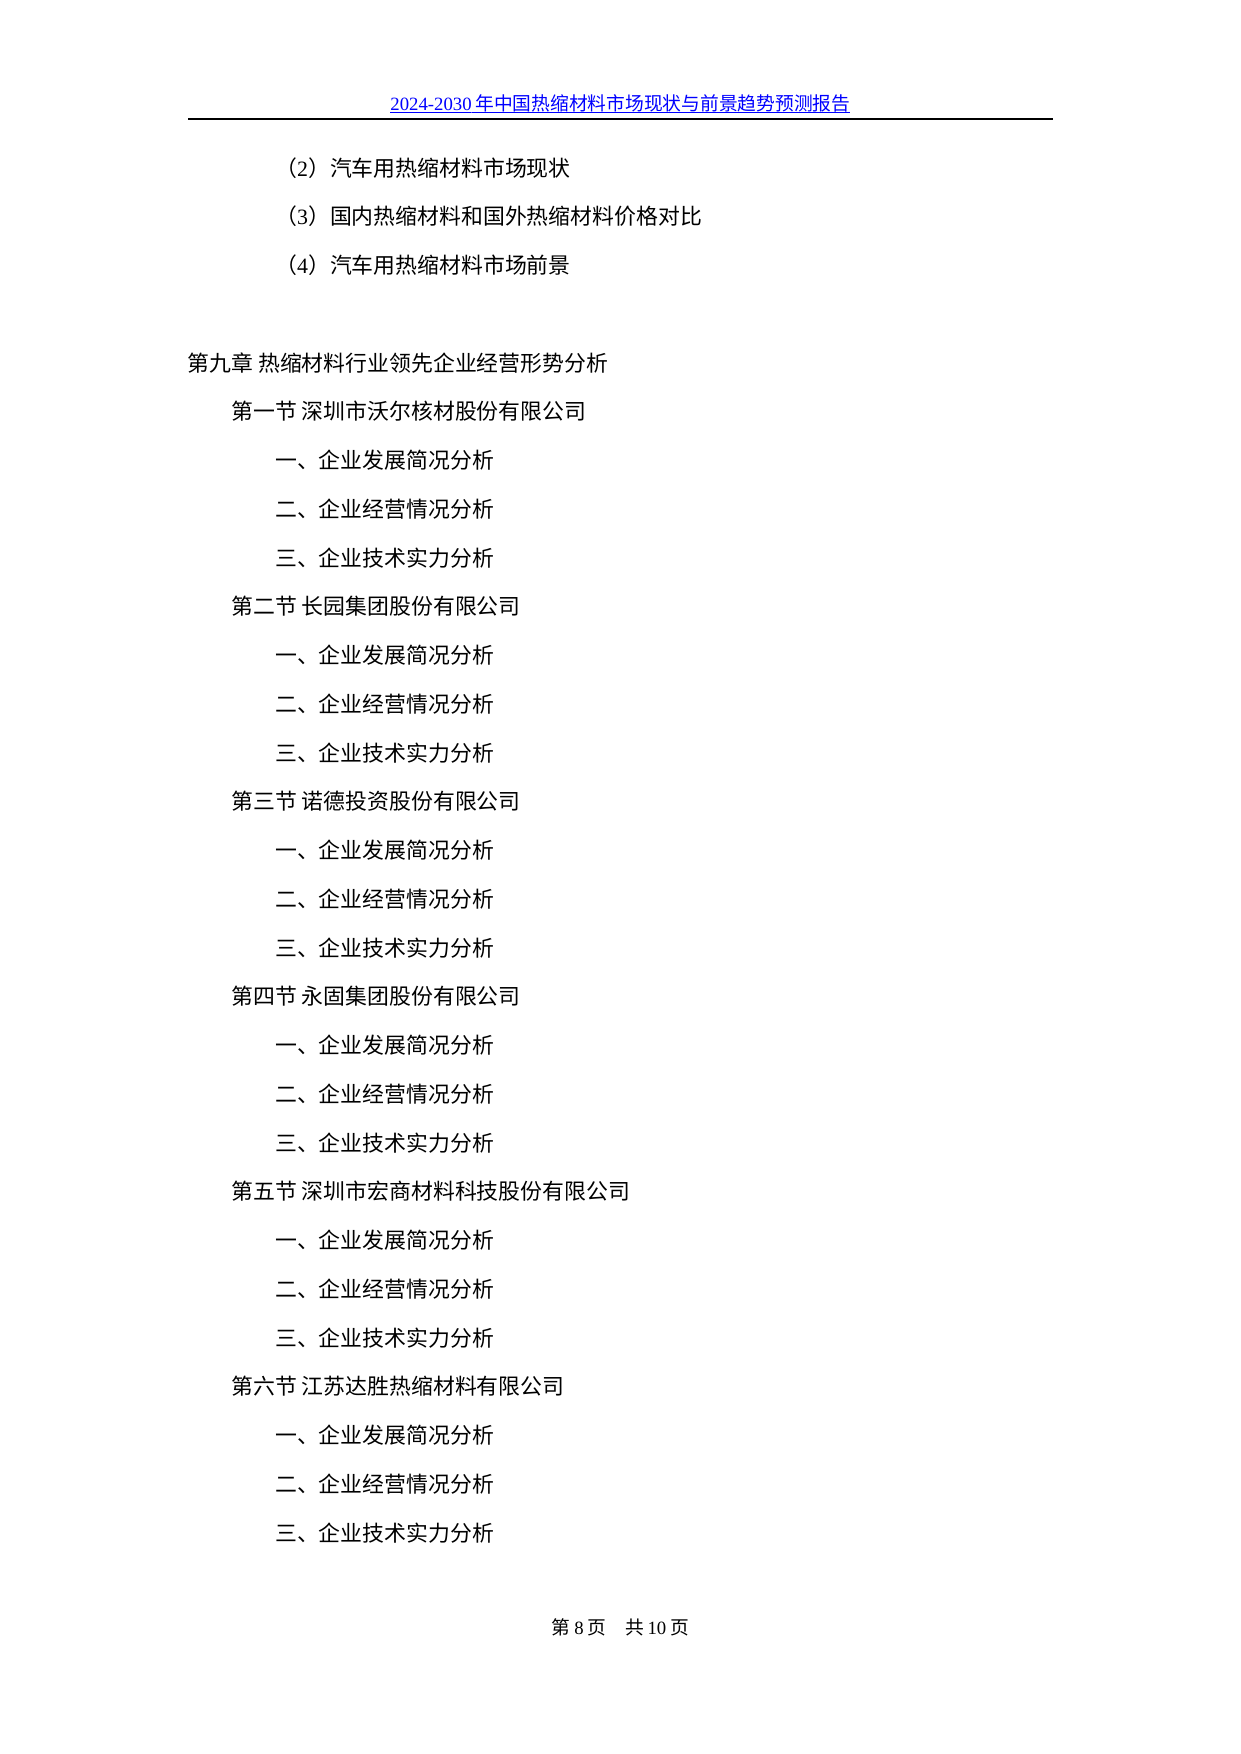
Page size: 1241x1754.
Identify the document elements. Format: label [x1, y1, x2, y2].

text [187, 150, 1053, 1548]
